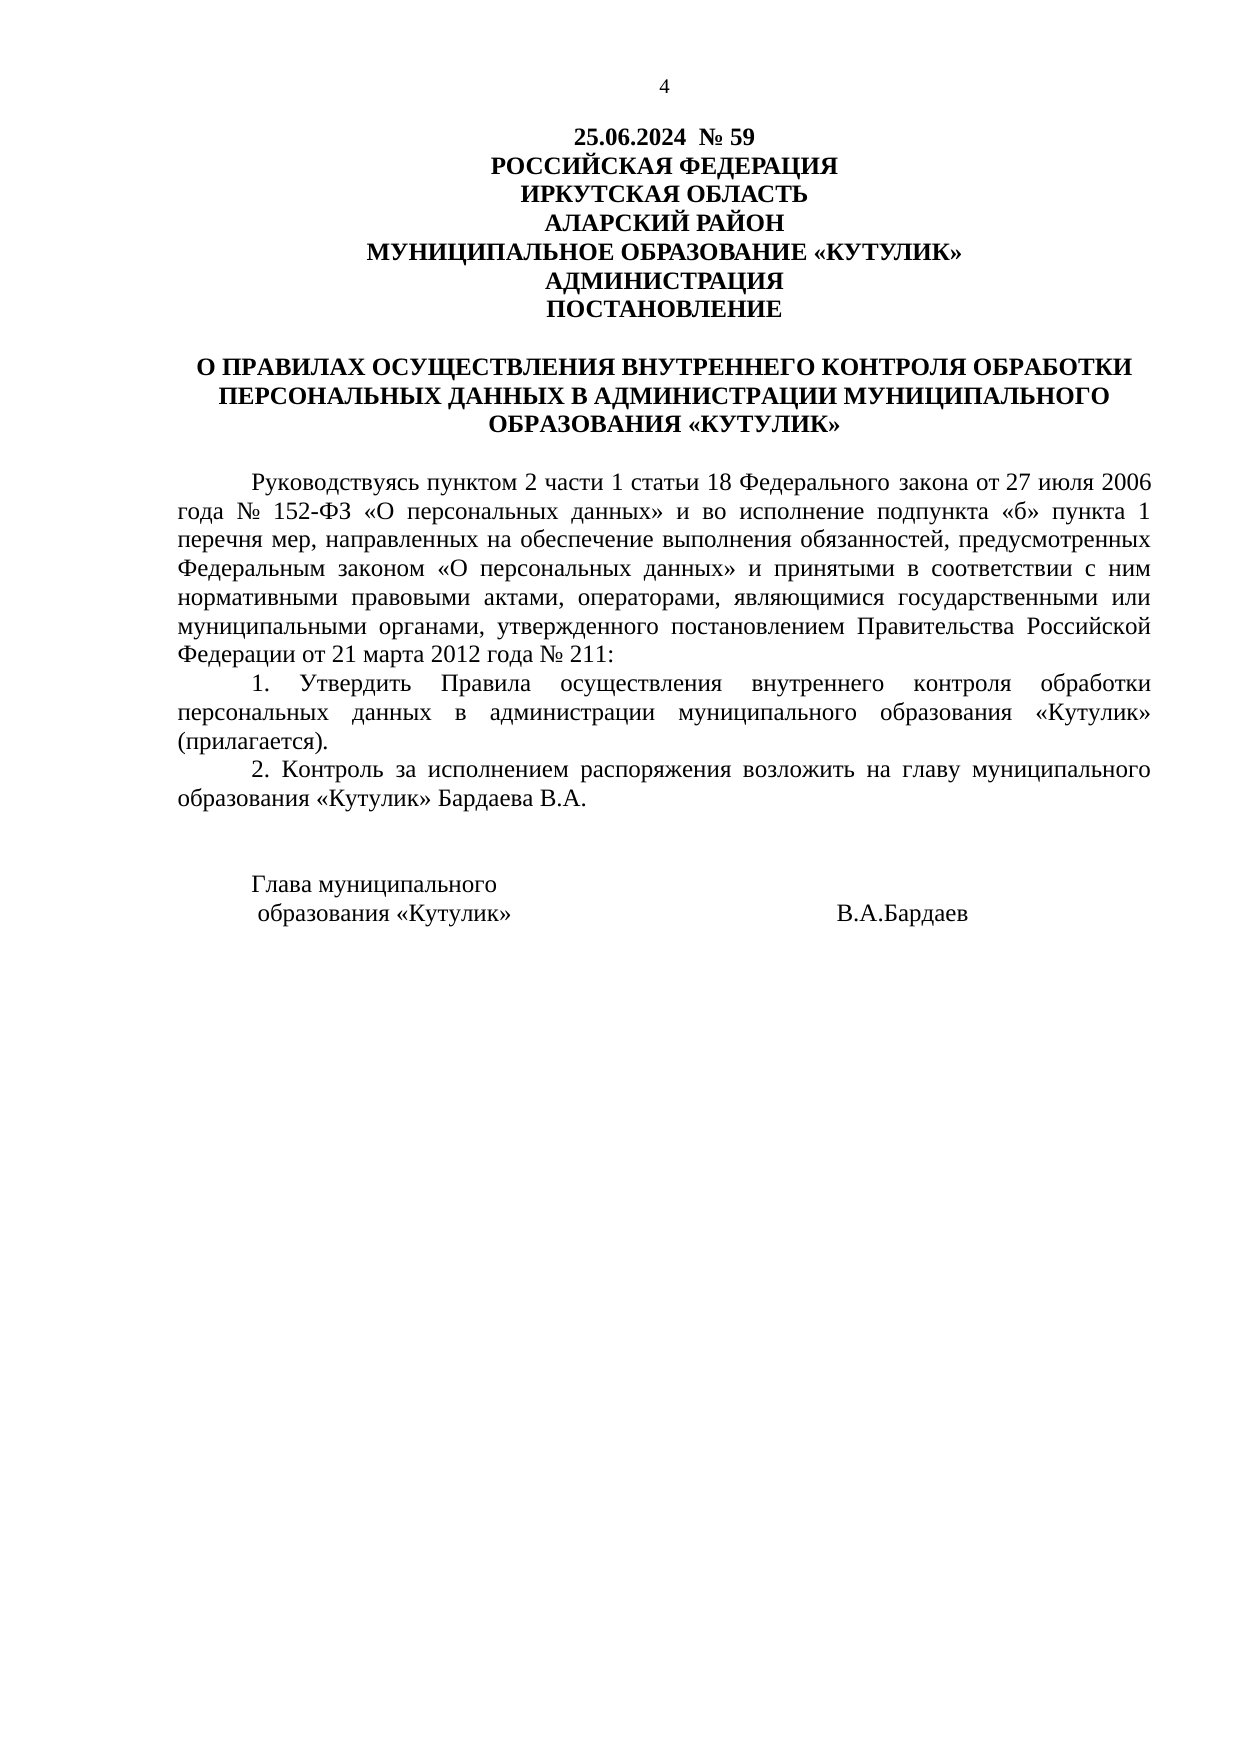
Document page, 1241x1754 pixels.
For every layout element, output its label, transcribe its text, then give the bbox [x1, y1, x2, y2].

text АДМИНИСТРАЦИЯ [177, 266, 1152, 294]
text АЛАРСКИЙ РАЙОН [177, 208, 1152, 237]
text ПОСТАНОВЛЕНИЕ [177, 294, 1152, 323]
text МУНИЦИПАЛЬНОЕ ОБРАЗОВАНИЕ «КУТУЛИК» [177, 237, 1152, 266]
text РОССИЙСКАЯ ФЕДЕРАЦИЯ [177, 151, 1152, 179]
text ИРКУТСКАЯ ОБЛАСТЬ [177, 179, 1152, 208]
text образования «Кутулик» В.А.Бардаев [177, 898, 1152, 927]
text Руководствуясь пунктом 2 части 1 статьи 18 Федерального закона от 27 июля 2006 года № 152-ФЗ «О персональных данных» и во исполнение подпункта «б» пункта 1 перечня мер, направленных на обеспечение выполнения обязанностей, предусмотренных Федеральным законом «О персональных данных» и принятыми в соответствии с ним нормативными правовыми актами, операторами, являющимися государственными или муниципальными органами, утвержденного постановлением Правительства Российской Федерации от 21 марта 2012 года № 211: [177, 467, 1152, 668]
text 2. Контроль за исполнением распоряжения возложить на главу муниципального образования «Кутулик» Бардаева В.А. [177, 754, 1152, 812]
text 1. Утвердить Правила осуществления внутреннего контроля обработки персональных данных в администрации муниципального образования «Кутулик» (прилагается). [177, 668, 1152, 754]
text О ПРАВИЛАХ ОСУЩЕСТВЛЕНИЯ ВНУТРЕННЕГО КОНТРОЛЯ ОБРАБОТКИ ПЕРСОНАЛЬНЫХ ДАННЫХ В АДМИНИСТРАЦИИ МУНИЦИПАЛЬНОГО ОБРАЗОВАНИЯ «КУТУЛИК» [177, 352, 1152, 438]
text Глава муниципального [177, 869, 1152, 898]
text 25.06.2024 № 59 [177, 122, 1152, 151]
